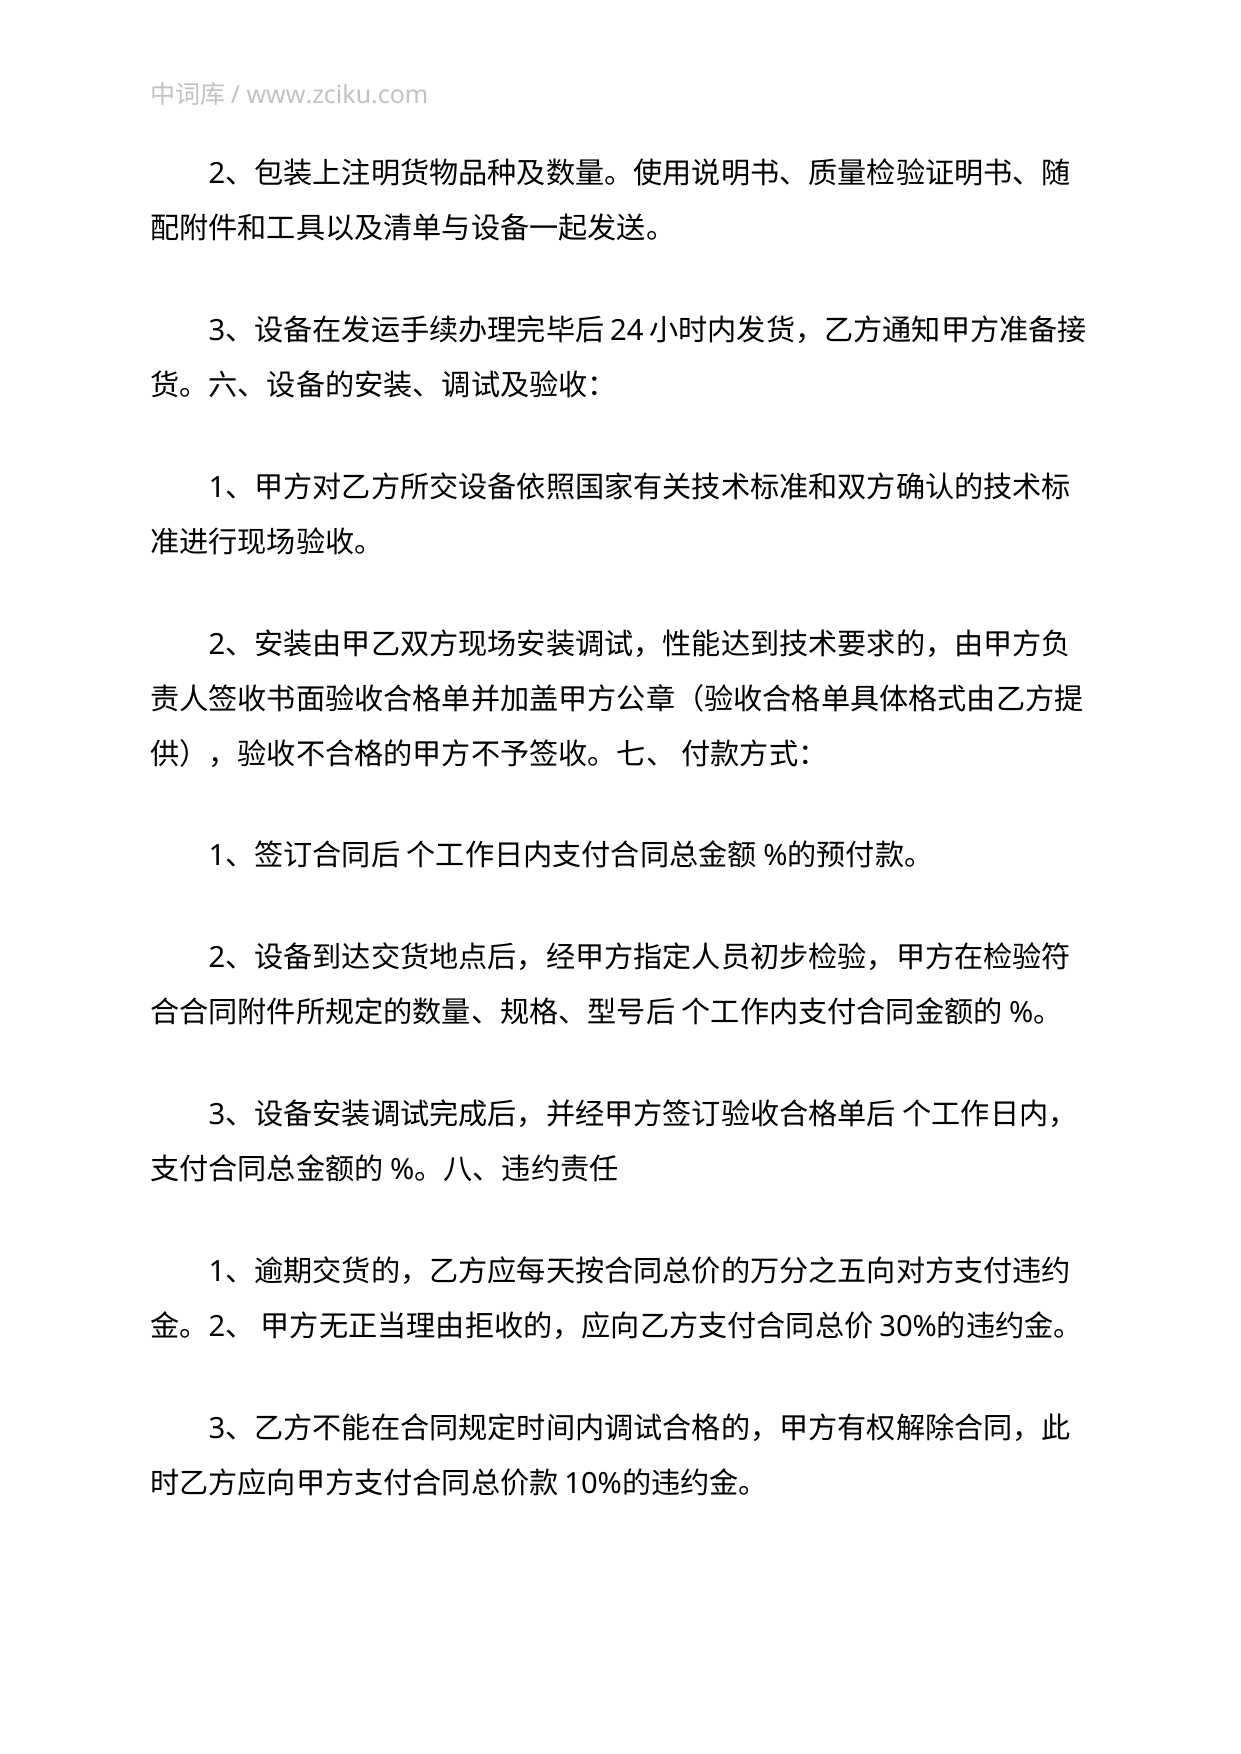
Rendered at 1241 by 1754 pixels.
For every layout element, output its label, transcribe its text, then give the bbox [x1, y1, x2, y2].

text 1、甲方对乙方所交设备依照国家有关技术标准和双方确认的技术标准进行现场验收。 [150, 463, 1090, 561]
text 1、签订合同后 个工作日内支付合同总金额 %的预付款。 [150, 832, 1090, 874]
text 2、包装上注明货物品种及数量。使用说明书、质量检验证明书、随配附件和工具以及清单与设备一起发送。 [150, 150, 1090, 247]
text 1、逾期交货的，乙方应每天按合同总价的万分之五向对方支付违约金。2、 甲方无正当理由拒收的，应向乙方支付合同总价30%的违约金。 [150, 1248, 1090, 1345]
text 3、设备安装调试完成后，并经甲方签订验收合格单后 个工作日内，支付合同总金额的 %。八、违约责任 [150, 1091, 1090, 1188]
text 3、乙方不能在合同规定时间内调试合格的，甲方有权解除合同，此时乙方应向甲方支付合同总价款10%的违约金。 [150, 1405, 1090, 1502]
text 3、设备在发运手续办理完毕后24小时内发货，乙方通知甲方准备接货。六、设备的安装、调试及验收： [150, 307, 1090, 404]
text 2、设备到达交货地点后，经甲方指定人员初步检验，甲方在检验符合合同附件所规定的数量、规格、型号后 个工作内支付合同金额的 %。 [150, 934, 1090, 1031]
text 2、安装由甲乙双方现场安装调试，性能达到技术要求的，由甲方负责人签收书面验收合格单并加盖甲方公章（验收合格单具体格式由乙方提供），验收不合格的甲方不予签收。七、 付款方式： [150, 620, 1090, 772]
